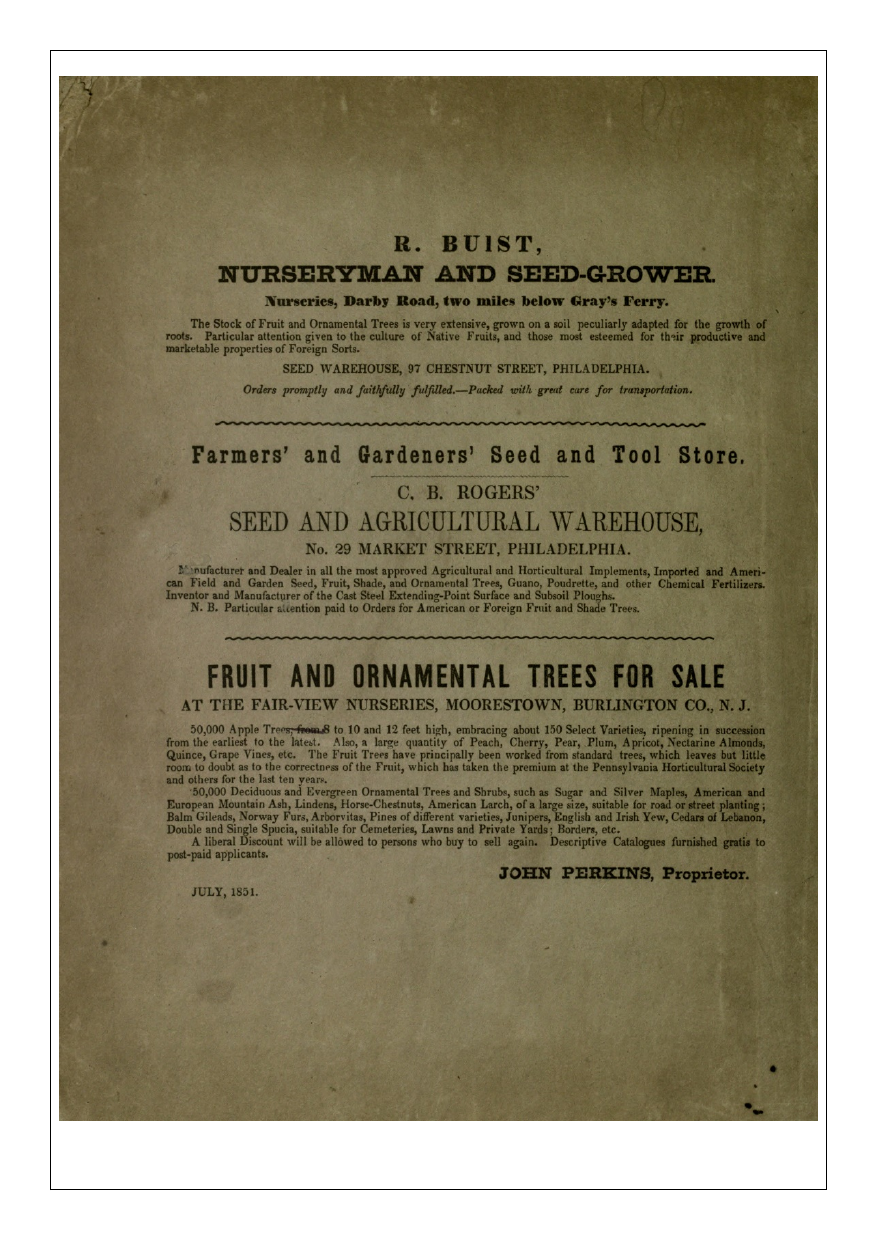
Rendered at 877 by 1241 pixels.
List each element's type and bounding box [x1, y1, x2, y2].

picture [59, 76, 818, 1121]
